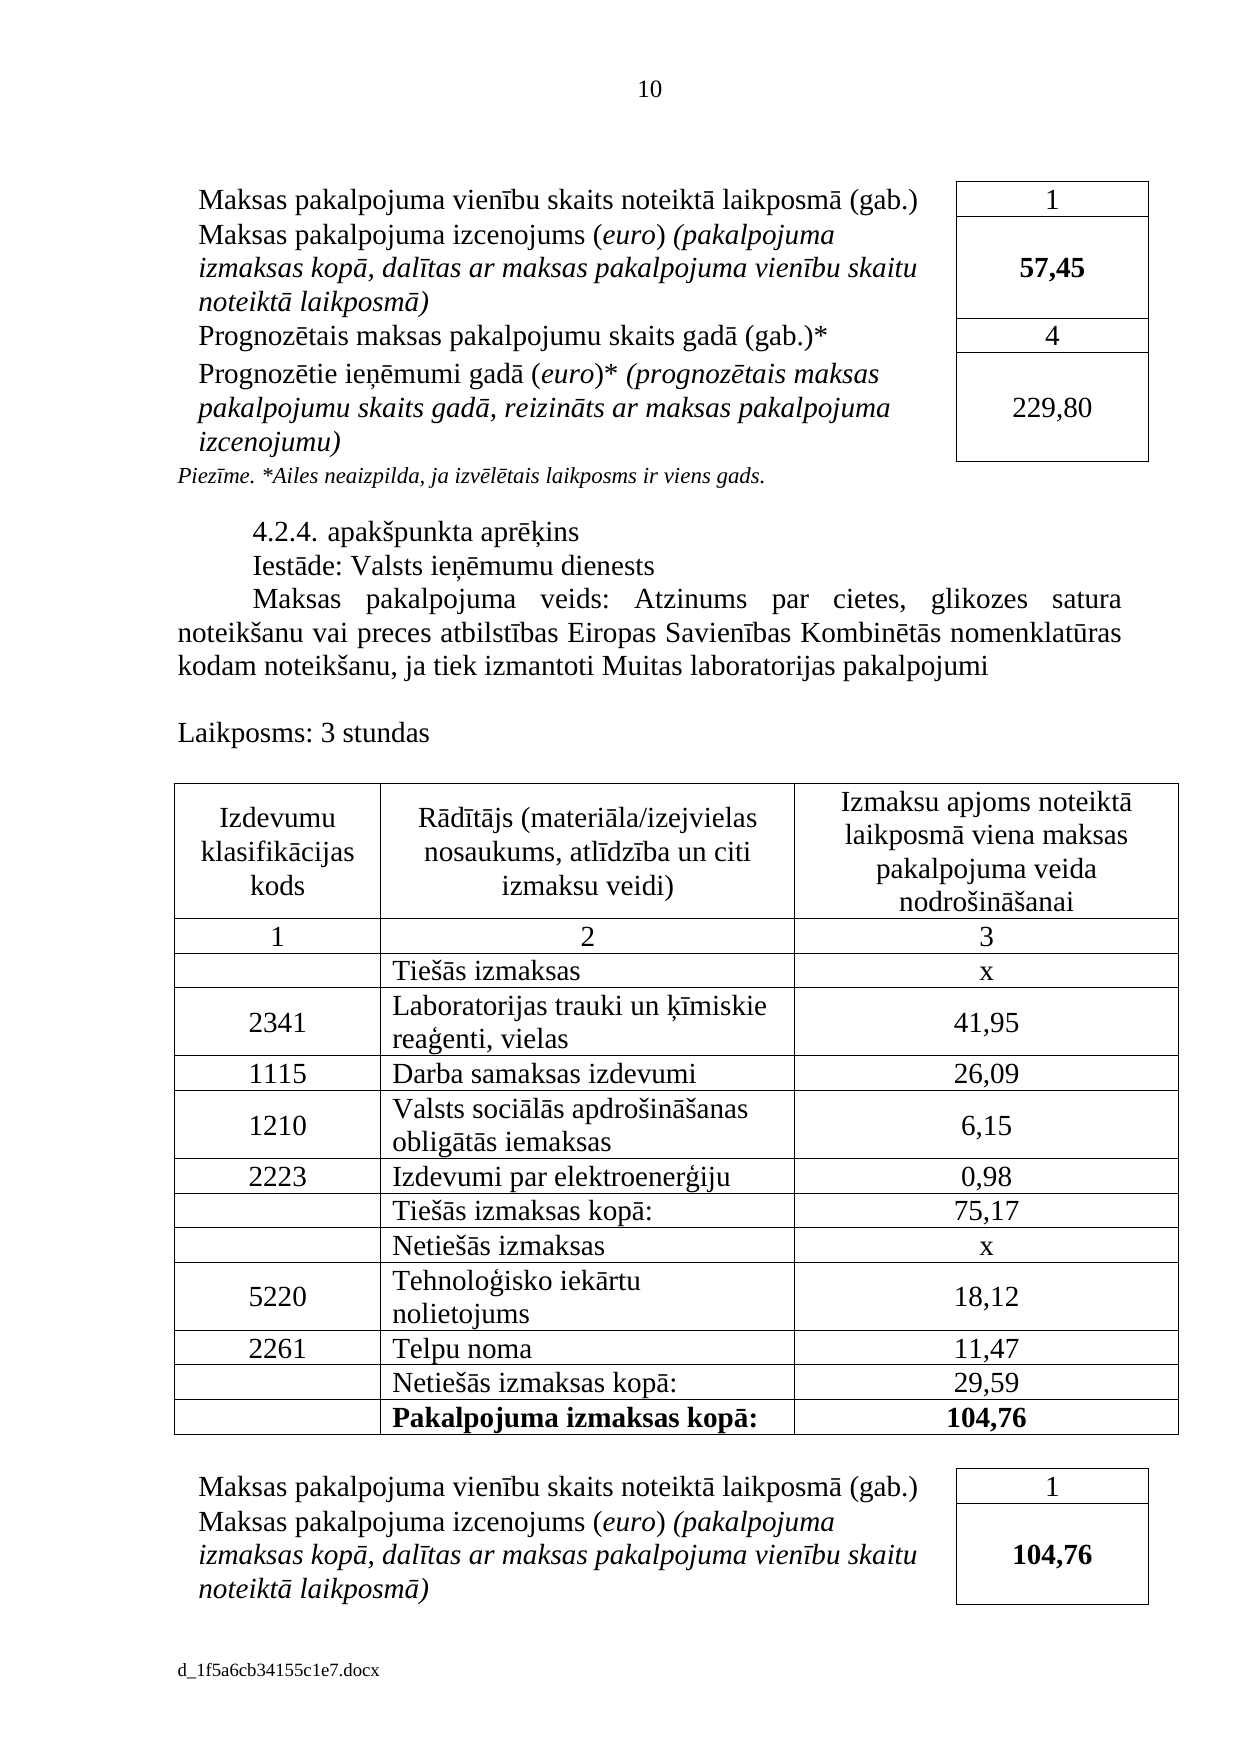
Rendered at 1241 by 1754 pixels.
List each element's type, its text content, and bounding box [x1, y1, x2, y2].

table_cell 6,15 [795, 1091, 1178, 1158]
table_cell [175, 1365, 380, 1399]
text Piezīme. *Ailes neaizpilda, ja izvēlētais laikposms ir viens gads. [177, 462, 1122, 488]
table_cell Izdevumi par elektroenerģiju [381, 1159, 794, 1192]
table_cell 5220 [175, 1263, 380, 1330]
table_header 1 [957, 182, 1148, 216]
table_cell 29,59 [795, 1365, 1178, 1399]
table_cell Tiešās izmaksas kopā: [381, 1194, 794, 1227]
table_cell 104,76 [795, 1400, 1178, 1433]
text Maksas pakalpojuma veids: Atzinums par cietes, glikozes satura noteikšanu vai preces atbilstības Eiropas Savienības Kombinētās nomenklatūras kodam noteikšanu, ja tiek izmantoti Muitas laboratorijas pakalpojumi [177, 581, 1122, 682]
table_cell Netiešās izmaksas [381, 1228, 794, 1262]
table_cell Prognozētais maksas pakalpojumu skaits gadā (gab.)* [187, 318, 956, 352]
table_cell 11,47 [795, 1331, 1178, 1364]
text Iestāde: Valsts ieņēmumu dienests [177, 548, 1122, 581]
table_cell Darba samaksas izdevumi [381, 1056, 794, 1090]
table_cell Tehnoloģisko iekārtu nolietojums [381, 1263, 794, 1330]
table_cell 41,95 [795, 988, 1178, 1055]
text Laikposms: 3 stundas [177, 716, 1122, 749]
table_cell 18,12 [795, 1263, 1178, 1330]
table_cell 26,09 [795, 1056, 1178, 1090]
table_cell 2 [381, 919, 794, 952]
table_cell Prognozētie ieņēmumi gadā (euro)* (prognozētais maksas pakalpojumu skaits gadā, reizināts ar maksas pakalpojuma izcenojumu) [187, 352, 956, 461]
table_cell 0,98 [795, 1159, 1178, 1192]
table_cell 75,17 [795, 1194, 1178, 1227]
table_cell 1 [175, 919, 380, 952]
table_cell 229,80 [957, 353, 1148, 461]
table_cell 57,45 [957, 217, 1148, 317]
table_cell 2261 [175, 1331, 380, 1364]
table_cell 2223 [175, 1159, 380, 1192]
table_header Maksas pakalpojuma vienību skaits noteiktā laikposmā (gab.) [187, 1468, 956, 1503]
table_cell Valsts sociālās apdrošināšanas obligātās iemaksas [381, 1091, 794, 1158]
table_cell Pakalpojuma izmaksas kopā: [381, 1400, 794, 1433]
table_cell Maksas pakalpojuma izcenojums (euro) (pakalpojuma izmaksas kopā, dalītas ar maksas pakalpojuma vienību skaitu noteiktā laikposmā) [187, 1503, 956, 1604]
table_cell Laboratorijas trauki un ķīmiskie reaģenti, vielas [381, 988, 794, 1055]
table_cell x [795, 1228, 1178, 1262]
table_cell 2341 [175, 988, 380, 1055]
table_cell [175, 1400, 380, 1433]
table_cell 4 [957, 319, 1148, 352]
list apakšpunkta aprēķins [177, 514, 1122, 548]
table_cell Maksas pakalpojuma izcenojums (euro) (pakalpojuma izmaksas kopā, dalītas ar maksas pakalpojuma vienību skaitu noteiktā laikposmā) [187, 216, 956, 317]
table_cell x [795, 954, 1178, 987]
table_cell [175, 1194, 380, 1227]
table_header Rādītājs (materiāla/izejvielas nosaukums, atlīdzība un citi izmaksu veidi) [381, 784, 794, 918]
table_cell [175, 954, 380, 987]
table_cell [175, 1228, 380, 1262]
table_header Izdevumu klasifikācijas kods [175, 784, 380, 918]
table_header Maksas pakalpojuma vienību skaits noteiktā laikposmā (gab.) [187, 181, 956, 216]
table_cell 104,76 [957, 1504, 1148, 1604]
table_header Izmaksu apjoms noteiktā laikposmā viena maksas pakalpojuma veida nodrošināšanai [795, 784, 1178, 918]
table_cell Telpu noma [381, 1331, 794, 1364]
table_cell 1115 [175, 1056, 380, 1090]
table_header 1 [957, 1469, 1148, 1503]
table_cell 1210 [175, 1091, 380, 1158]
table_cell 3 [795, 919, 1178, 952]
table_cell Netiešās izmaksas kopā: [381, 1365, 794, 1399]
table_cell Tiešās izmaksas [381, 954, 794, 987]
